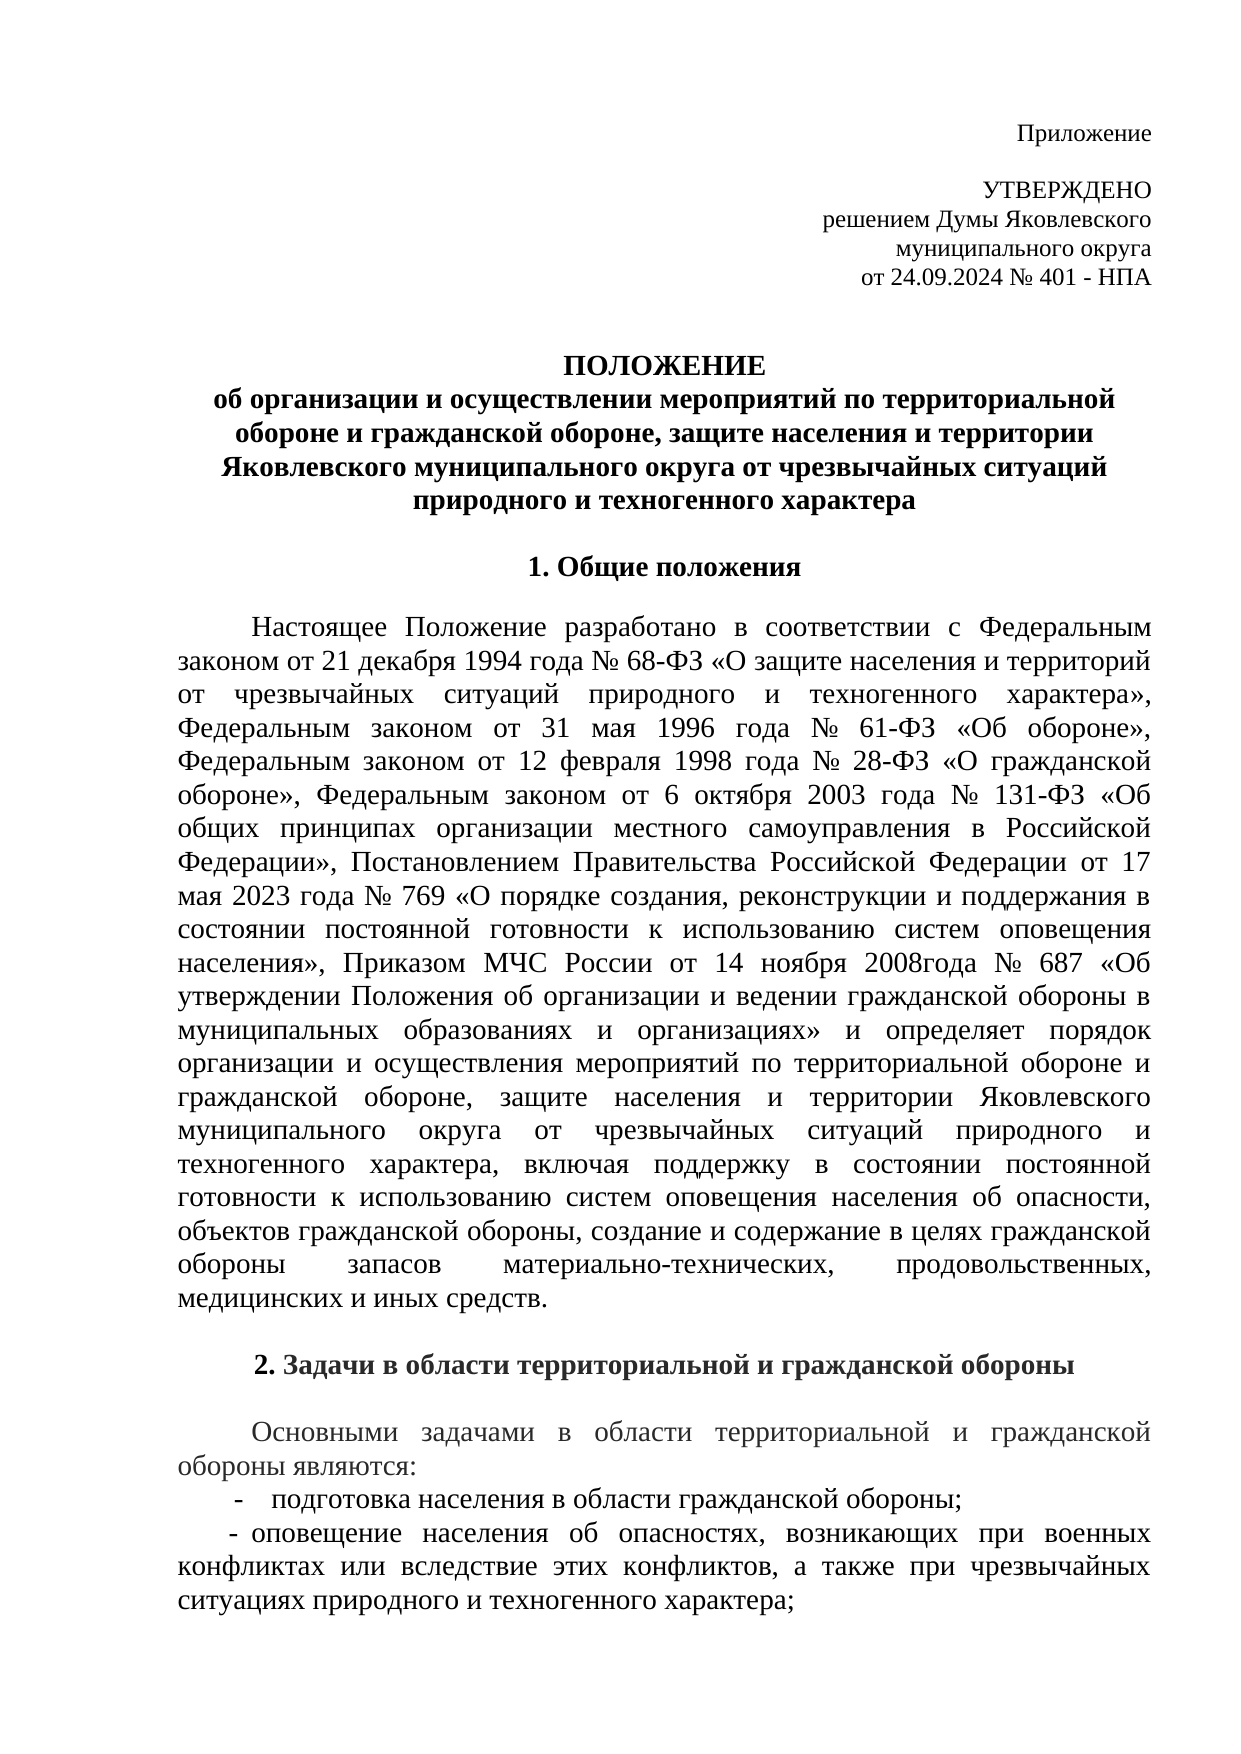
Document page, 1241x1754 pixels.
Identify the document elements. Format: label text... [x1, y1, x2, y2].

text от 24.09.2024 № 401 - НПА [177, 262, 1152, 291]
text муниципального округа [177, 233, 1152, 262]
text УТВЕРЖДЕНО решением Думы Яковлевского [177, 176, 1152, 233]
list подготовка населения в области гражданской обороны; [233, 1481, 1152, 1515]
text Основными задачами в области территориальной и гражданской обороны являются: [177, 1414, 1152, 1481]
subtitle 1. Общие положения [177, 549, 1152, 583]
text Настоящее Положение разработано в соответствии с Федеральным законом от 21 декабря 1994 года № 68-ФЗ «О защите населения и территорий от чрезвычайных ситуаций природного и техногенного характера», Федеральным законом от 31 мая 1996 года № 61-ФЗ «Об обороне», Федеральным законом от 12 февраля 1998 года № 28-ФЗ «О гражданской обороне», Федеральным законом от 6 октября 2003 года № 131-ФЗ «Об общих принципах организации местного самоуправления в Российской Федерации», Постановлением Правительства Российской Федерации от 17 мая 2023 года № 769 «О порядке создания, реконструкции и поддержания в состоянии постоянной готовности к использованию систем оповещения населения», Приказом МЧС России от 14 ноября 2008года № 687 «Об утверждении Положения об организации и ведении гражданской обороны в муниципальных образованиях и организациях» и определяет порядок организации и осуществления мероприятий по территориальной обороне и гражданской обороне, защите населения и территории Яковлевского муниципального округа от чрезвычайных ситуаций природного и техногенного характера, включая поддержку в состоянии постоянной готовности к использованию систем оповещения населения об опасности, объектов гражданской обороны, создание и содержание в целях гражданской обороны запасов материально-технических, продовольственных, медицинских и иных средств. [177, 609, 1152, 1314]
list оповещение населения об опасностях, возникающих при военных конфликтах или вследствие этих конфликтов, а также при чрезвычайных ситуациях природного и техногенного характера; [177, 1515, 1152, 1616]
text 2. Задачи в области территориальной и гражданской обороны [177, 1347, 1152, 1381]
subtitle ПОЛОЖЕНИЕ [177, 348, 1152, 382]
subtitle об организации и осуществлении мероприятий по территориальной обороне и гражданской обороне, защите населения и территории Яковлевского муниципального округа от чрезвычайных ситуаций природного и техногенного характера [177, 382, 1152, 516]
text Приложение [177, 118, 1152, 147]
